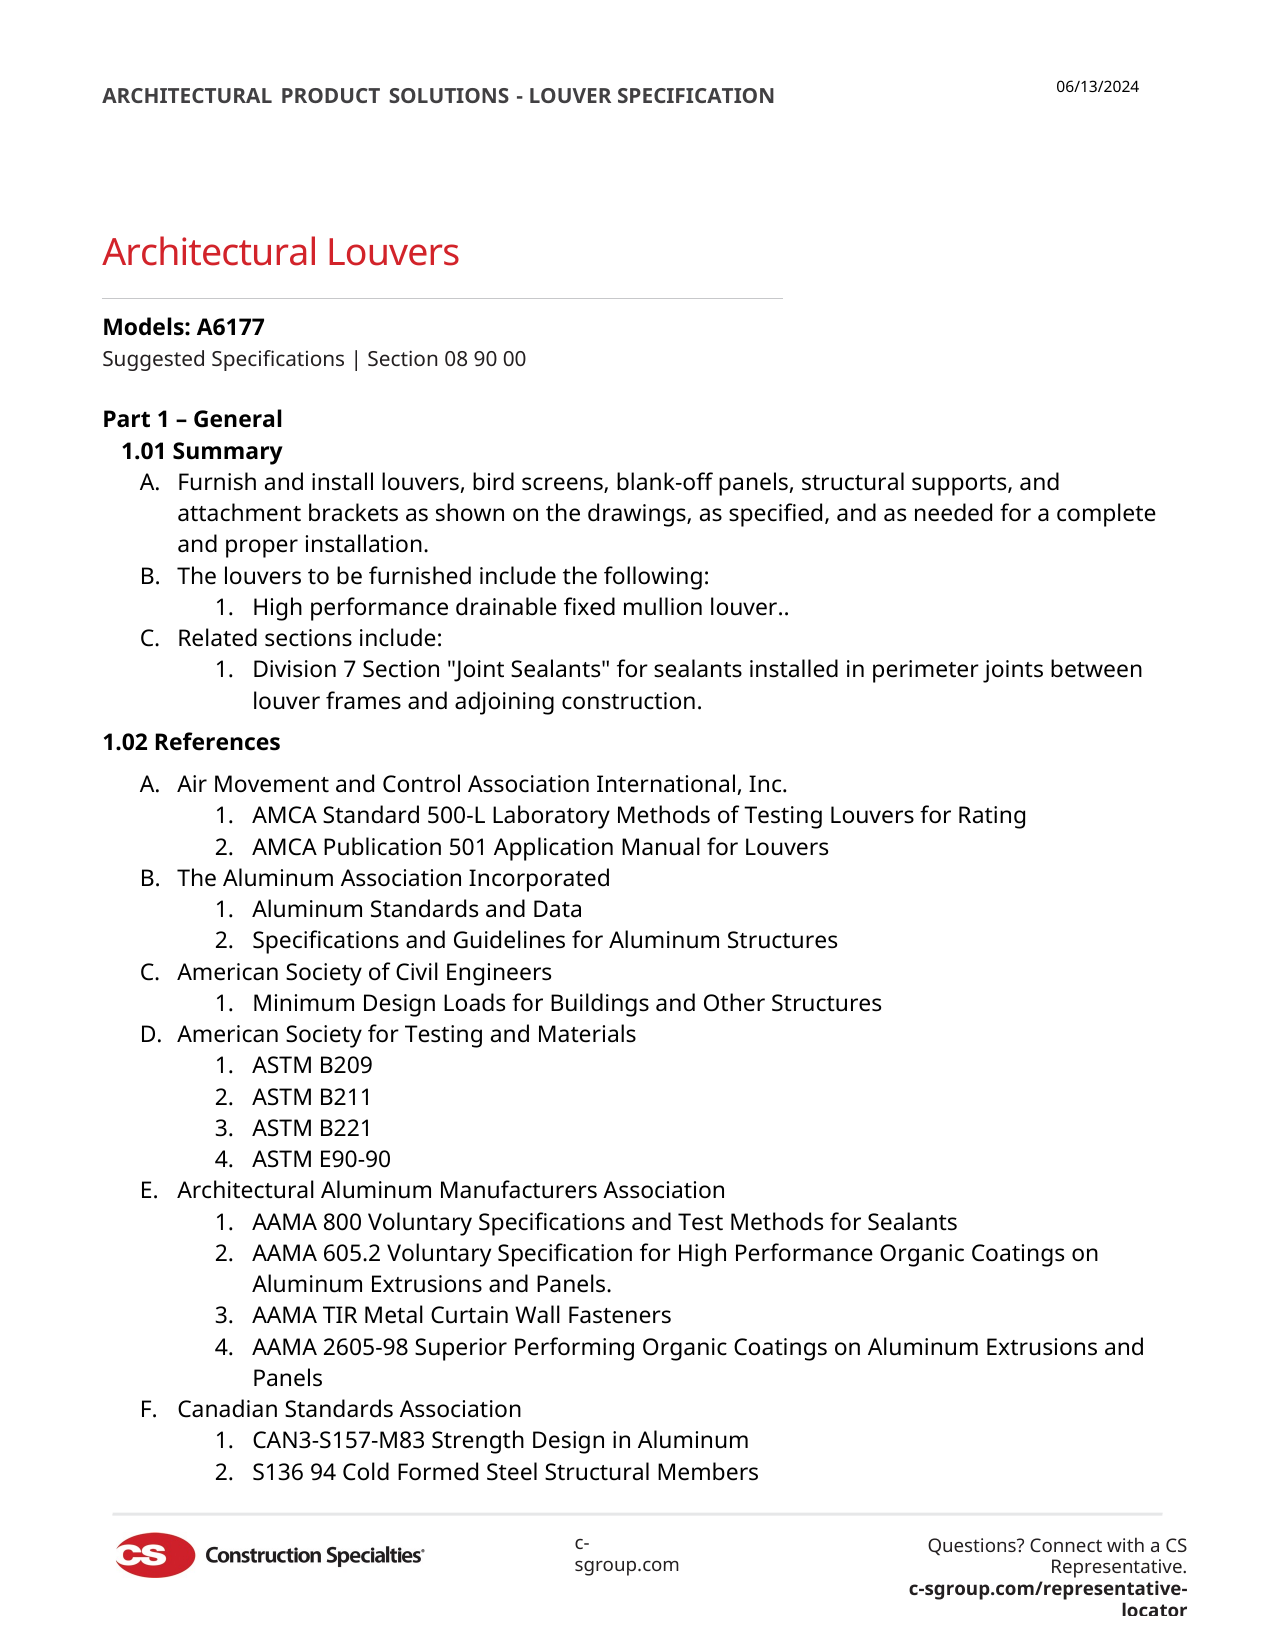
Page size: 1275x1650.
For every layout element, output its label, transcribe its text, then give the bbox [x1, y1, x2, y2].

text 1.02 References [102, 726, 1173, 757]
list Architectural Aluminum Manufacturers Association [139, 1174, 1173, 1205]
list AAMA 2605-98 Superior Performing Organic Coatings on Aluminum Extrusions and Panels [214, 1330, 1173, 1393]
picture [115, 1532, 425, 1578]
list The Aluminum Association Incorporated [139, 862, 1173, 893]
list AAMA TIR Metal Curtain Wall Fasteners [214, 1299, 1173, 1330]
list ASTM B221 [214, 1112, 1173, 1143]
list AMCA Standard 500-L Laboratory Methods of Testing Louvers for Rating [214, 799, 1173, 830]
list AMCA Publication 501 Application Manual for Louvers [214, 830, 1173, 862]
list American Society for Testing and Materials [139, 1018, 1173, 1049]
list The louvers to be furnished include the following: [139, 559, 1173, 591]
list Furnish and install louvers, bird screens, blank-off panels, structural supports, and attachment brackets as shown on the drawings, as specified, and as needed for a complete and proper installation. [139, 466, 1173, 559]
text Part 1 – General [102, 403, 1173, 434]
list Canadian Standards Association [139, 1393, 1173, 1424]
list Specifications and Guidelines for Aluminum Structures [214, 924, 1173, 955]
list ASTM B211 [214, 1080, 1173, 1112]
list ASTM B209 [214, 1049, 1173, 1080]
list S136 94 Cold Formed Steel Structural Members [214, 1455, 1173, 1487]
text 1.01 Summary [102, 434, 1173, 466]
list ASTM E90-90 [214, 1143, 1173, 1174]
list Air Movement and Control Association International, Inc. [139, 768, 1173, 799]
text Suggested Specifications | Section 08 90 00 [102, 344, 1173, 372]
list Minimum Design Loads for Buildings and Other Structures [214, 987, 1173, 1018]
list Related sections include: [139, 622, 1173, 653]
list Division 7 Section "Joint Sealants" for sealants installed in perimeter joints between louver frames and adjoining construction. [214, 653, 1173, 716]
list AAMA 800 Voluntary Specifications and Test Methods for Sealants [214, 1205, 1173, 1237]
list Aluminum Standards and Data [214, 893, 1173, 924]
list American Society of Civil Engineers [139, 955, 1173, 987]
list CAN3-S157-M83 Strength Design in Aluminum [214, 1424, 1173, 1455]
list AAMA 605.2 Voluntary Specification for High Performance Organic Coatings on Aluminum Extrusions and Panels. [214, 1237, 1173, 1299]
text Models: A6177 [102, 311, 1173, 342]
title Architectural Louvers [102, 225, 1173, 276]
list High performance drainable fixed mullion louver.. [214, 591, 1173, 622]
